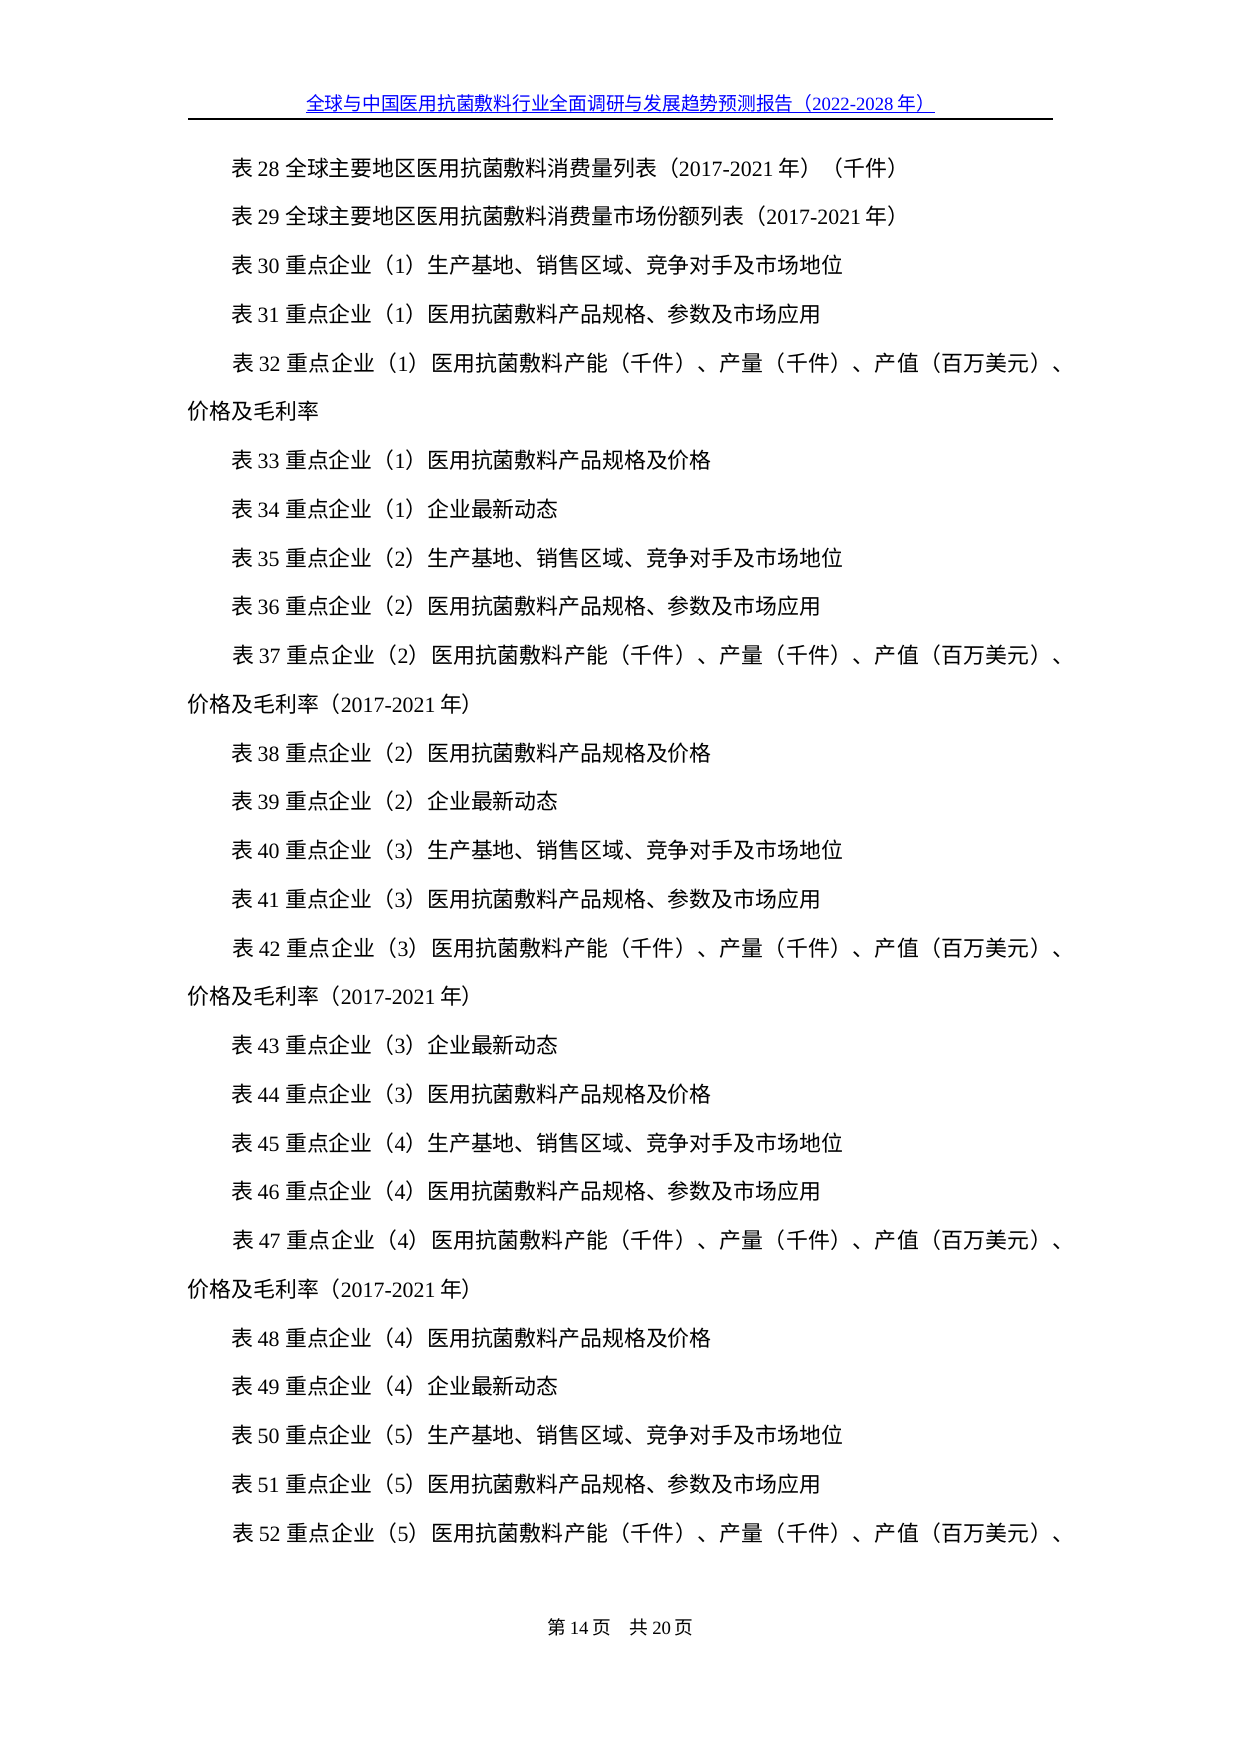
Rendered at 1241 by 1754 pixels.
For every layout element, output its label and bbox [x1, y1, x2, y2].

text [187, 150, 1053, 1548]
